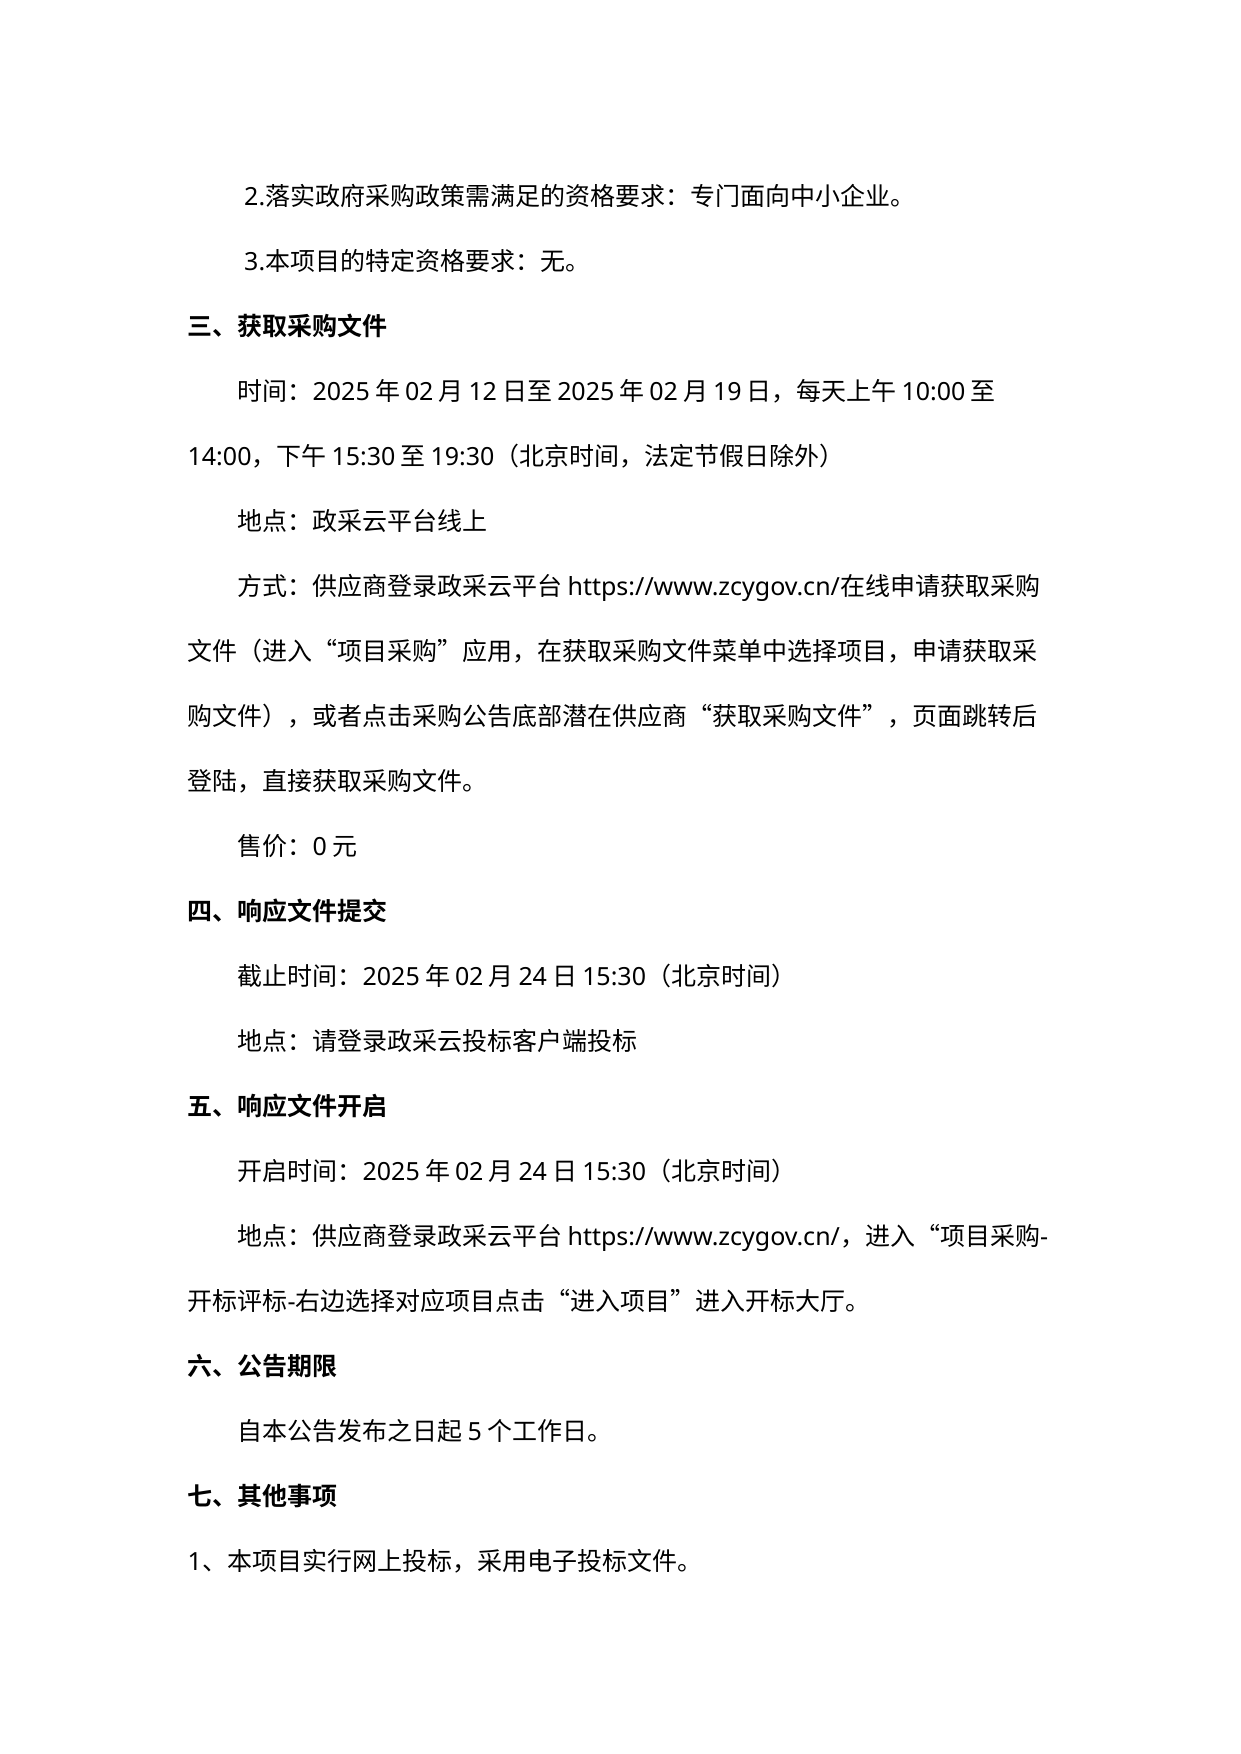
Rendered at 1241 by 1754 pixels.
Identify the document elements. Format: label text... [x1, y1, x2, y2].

text 方式：供应商登录政采云平台https://www.zcygov.cn/在线申请获取采购文件（进入“项目采购”应用，在获取采购文件菜单中选择项目，申请获取采购文件），或者点击采购公告底部潜在供应商“获取采购文件”，页面跳转后登陆，直接获取采购文件。 [187, 552, 1053, 812]
text 时间：2025年02月12日至2025年02月19日，每天上午10:00至14:00，下午15:30至19:30（北京时间，法定节假日除外） [187, 357, 1053, 487]
text 2.落实政府采购政策需满足的资格要求：专门面向中小企业。 [187, 162, 1053, 227]
text 地点：供应商登录政采云平台https://www.zcygov.cn/，进入“项目采购-开标评标-右边选择对应项目点击“进入项目”进入开标大厅。 [187, 1202, 1053, 1332]
text 开启时间：2025年02月24日15:30（北京时间） [187, 1137, 1053, 1202]
text 三、获取采购文件 [187, 292, 1053, 357]
text 四、响应文件提交 [187, 877, 1053, 942]
text 地点：政采云平台线上 [187, 487, 1053, 552]
text 售价：0元 [187, 812, 1053, 877]
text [187, 1527, 1053, 1592]
list 其他事项 [187, 1462, 1053, 1527]
text 五、响应文件开启 [187, 1072, 1053, 1137]
text 3.本项目的特定资格要求：无。 [187, 227, 1053, 292]
text 截止时间：2025年02月24日15:30（北京时间） [187, 942, 1053, 1007]
text 自本公告发布之日起5个工作日。 [187, 1397, 1053, 1462]
text 地点：请登录政采云投标客户端投标 [187, 1007, 1053, 1072]
text 六、公告期限 [187, 1332, 1053, 1397]
